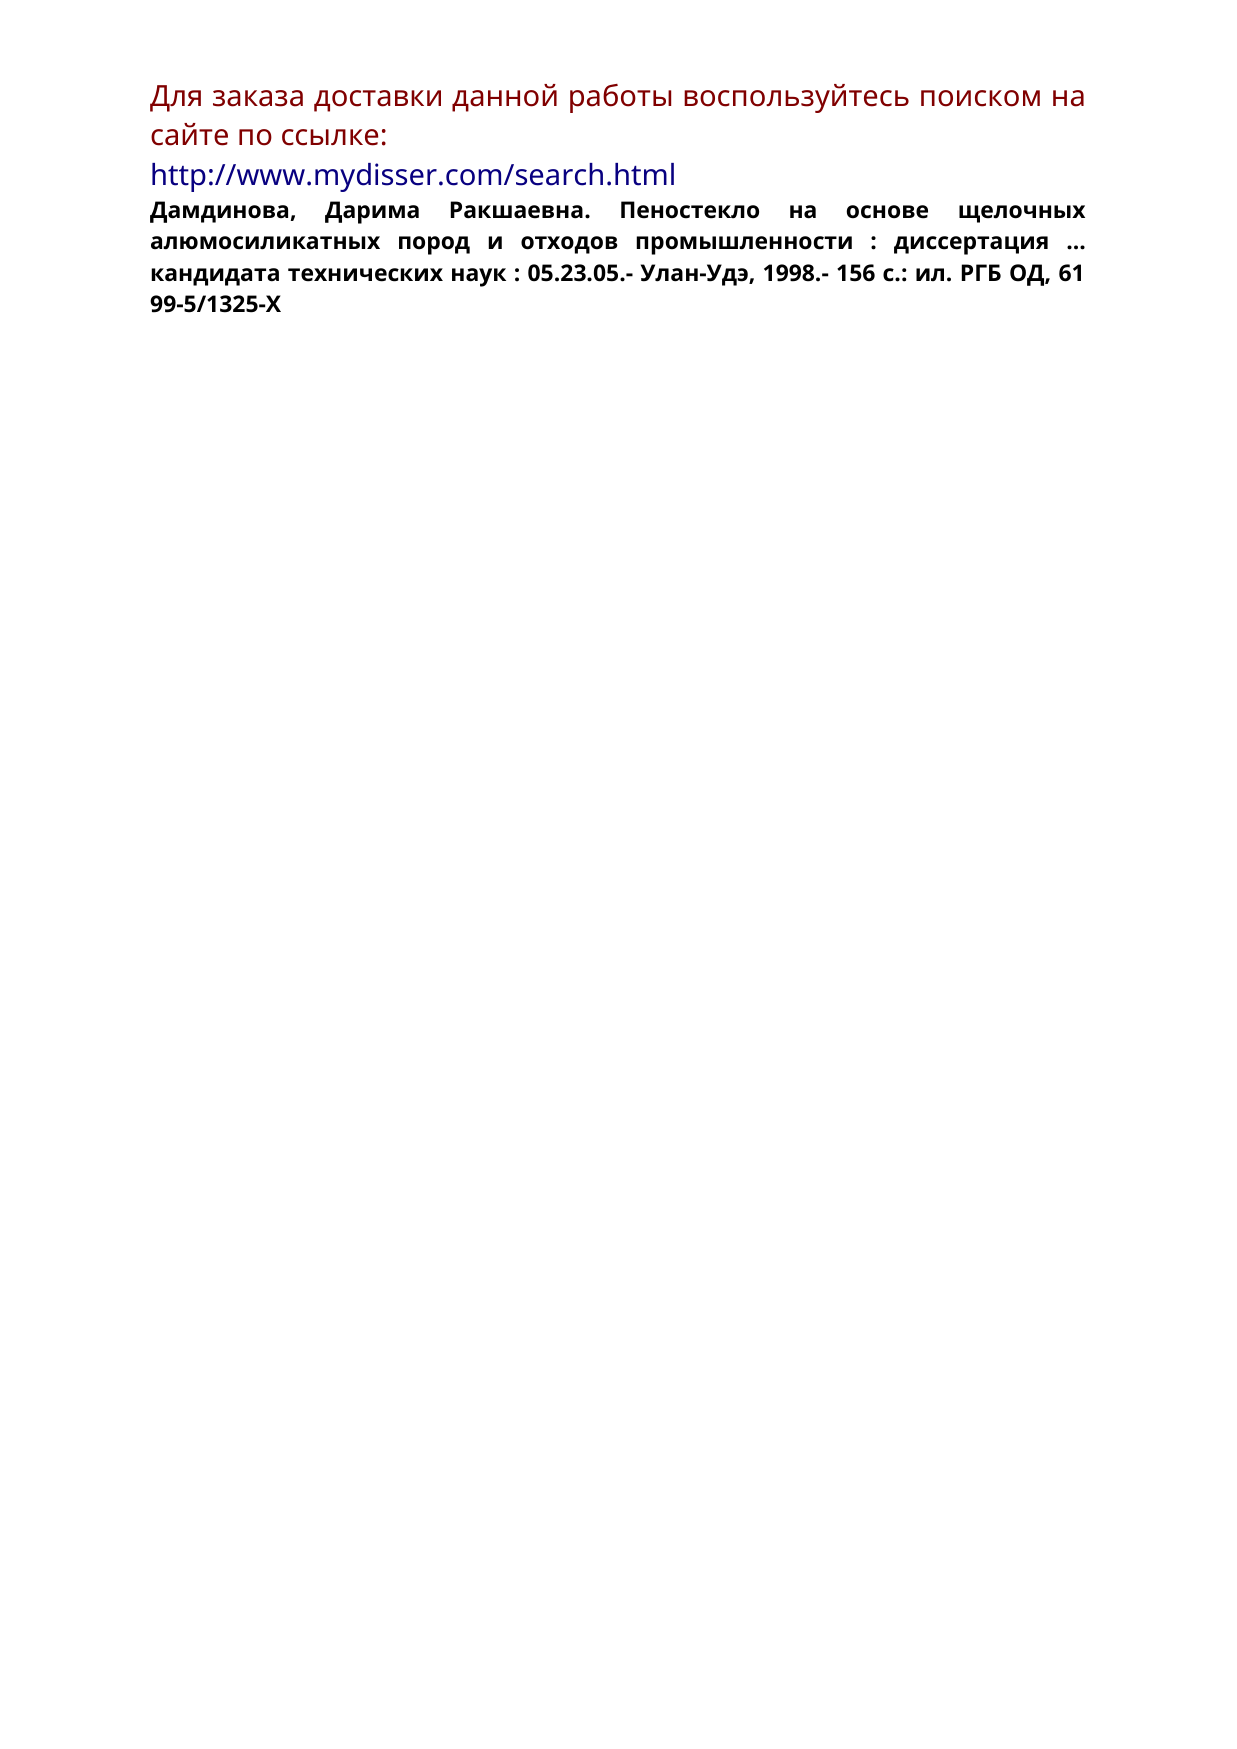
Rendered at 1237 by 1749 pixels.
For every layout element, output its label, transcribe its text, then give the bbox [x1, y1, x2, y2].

text Дамдинова, Дарима Ракшаевна. Пеностекло на основе щелочных алюмосиликатных пород и отходов промышленности : диссертация ... кандидата технических наук : 05.23.05.- Улан-Удэ, 1998.- 156 с.: ил. РГБ ОД, 61 99-5/1325-X [150, 194, 1086, 319]
